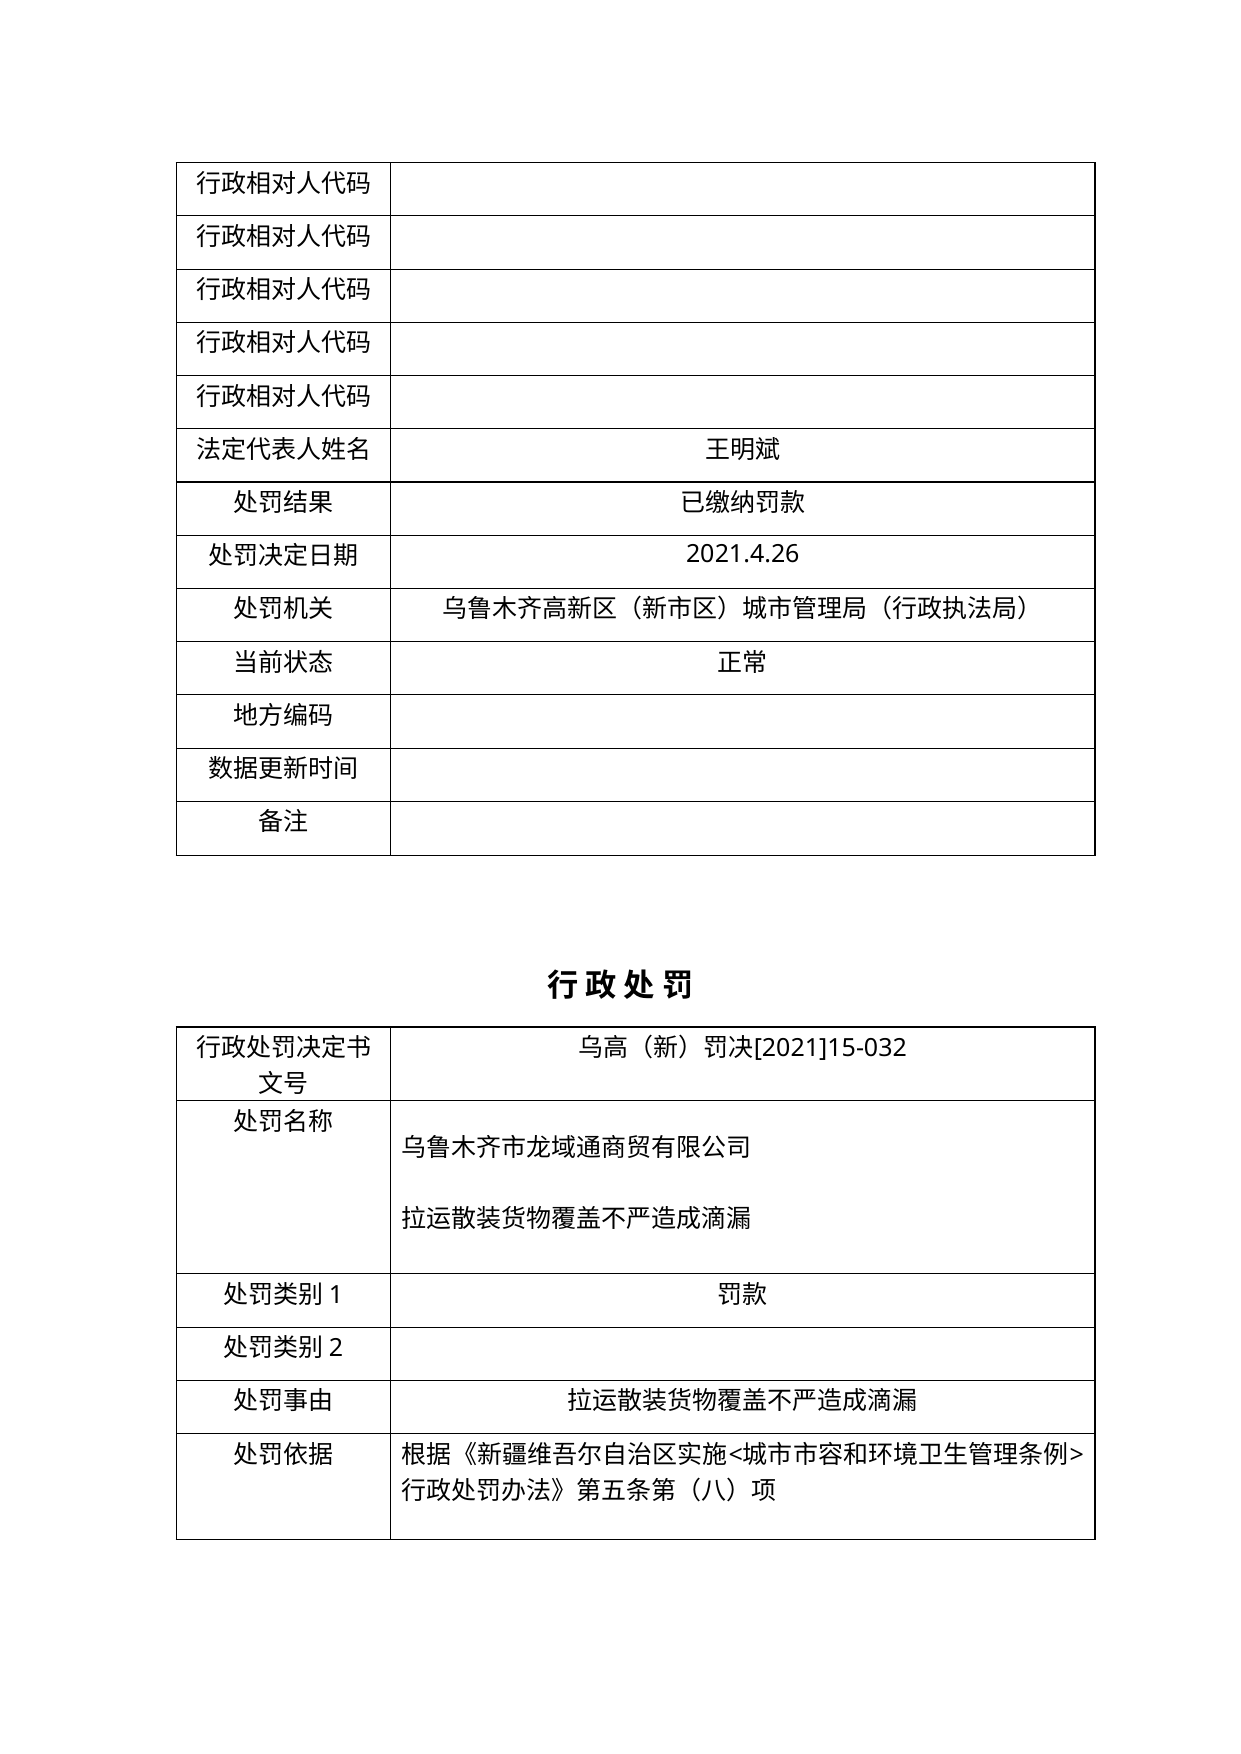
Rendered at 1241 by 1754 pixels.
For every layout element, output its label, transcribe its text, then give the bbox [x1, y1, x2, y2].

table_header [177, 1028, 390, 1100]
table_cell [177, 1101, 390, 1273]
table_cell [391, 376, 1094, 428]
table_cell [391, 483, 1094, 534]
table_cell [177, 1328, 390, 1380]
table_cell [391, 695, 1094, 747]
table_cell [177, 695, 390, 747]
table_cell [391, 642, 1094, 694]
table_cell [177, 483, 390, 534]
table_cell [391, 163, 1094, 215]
text 行 政 处 罚 [187, 960, 1053, 1006]
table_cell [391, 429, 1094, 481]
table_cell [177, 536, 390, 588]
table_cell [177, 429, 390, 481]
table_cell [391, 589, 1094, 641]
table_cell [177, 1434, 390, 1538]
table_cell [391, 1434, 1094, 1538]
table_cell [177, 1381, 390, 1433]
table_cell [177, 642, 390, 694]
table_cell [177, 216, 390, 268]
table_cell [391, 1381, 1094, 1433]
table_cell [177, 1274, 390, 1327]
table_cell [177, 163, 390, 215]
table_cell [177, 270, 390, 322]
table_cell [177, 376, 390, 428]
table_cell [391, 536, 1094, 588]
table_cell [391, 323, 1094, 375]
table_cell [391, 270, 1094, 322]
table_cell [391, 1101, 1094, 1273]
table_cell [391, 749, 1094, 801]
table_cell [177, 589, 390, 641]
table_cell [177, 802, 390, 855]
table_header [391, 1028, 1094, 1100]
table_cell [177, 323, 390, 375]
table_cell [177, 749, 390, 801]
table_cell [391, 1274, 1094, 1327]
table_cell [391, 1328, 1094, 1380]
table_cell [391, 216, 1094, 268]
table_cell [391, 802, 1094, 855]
